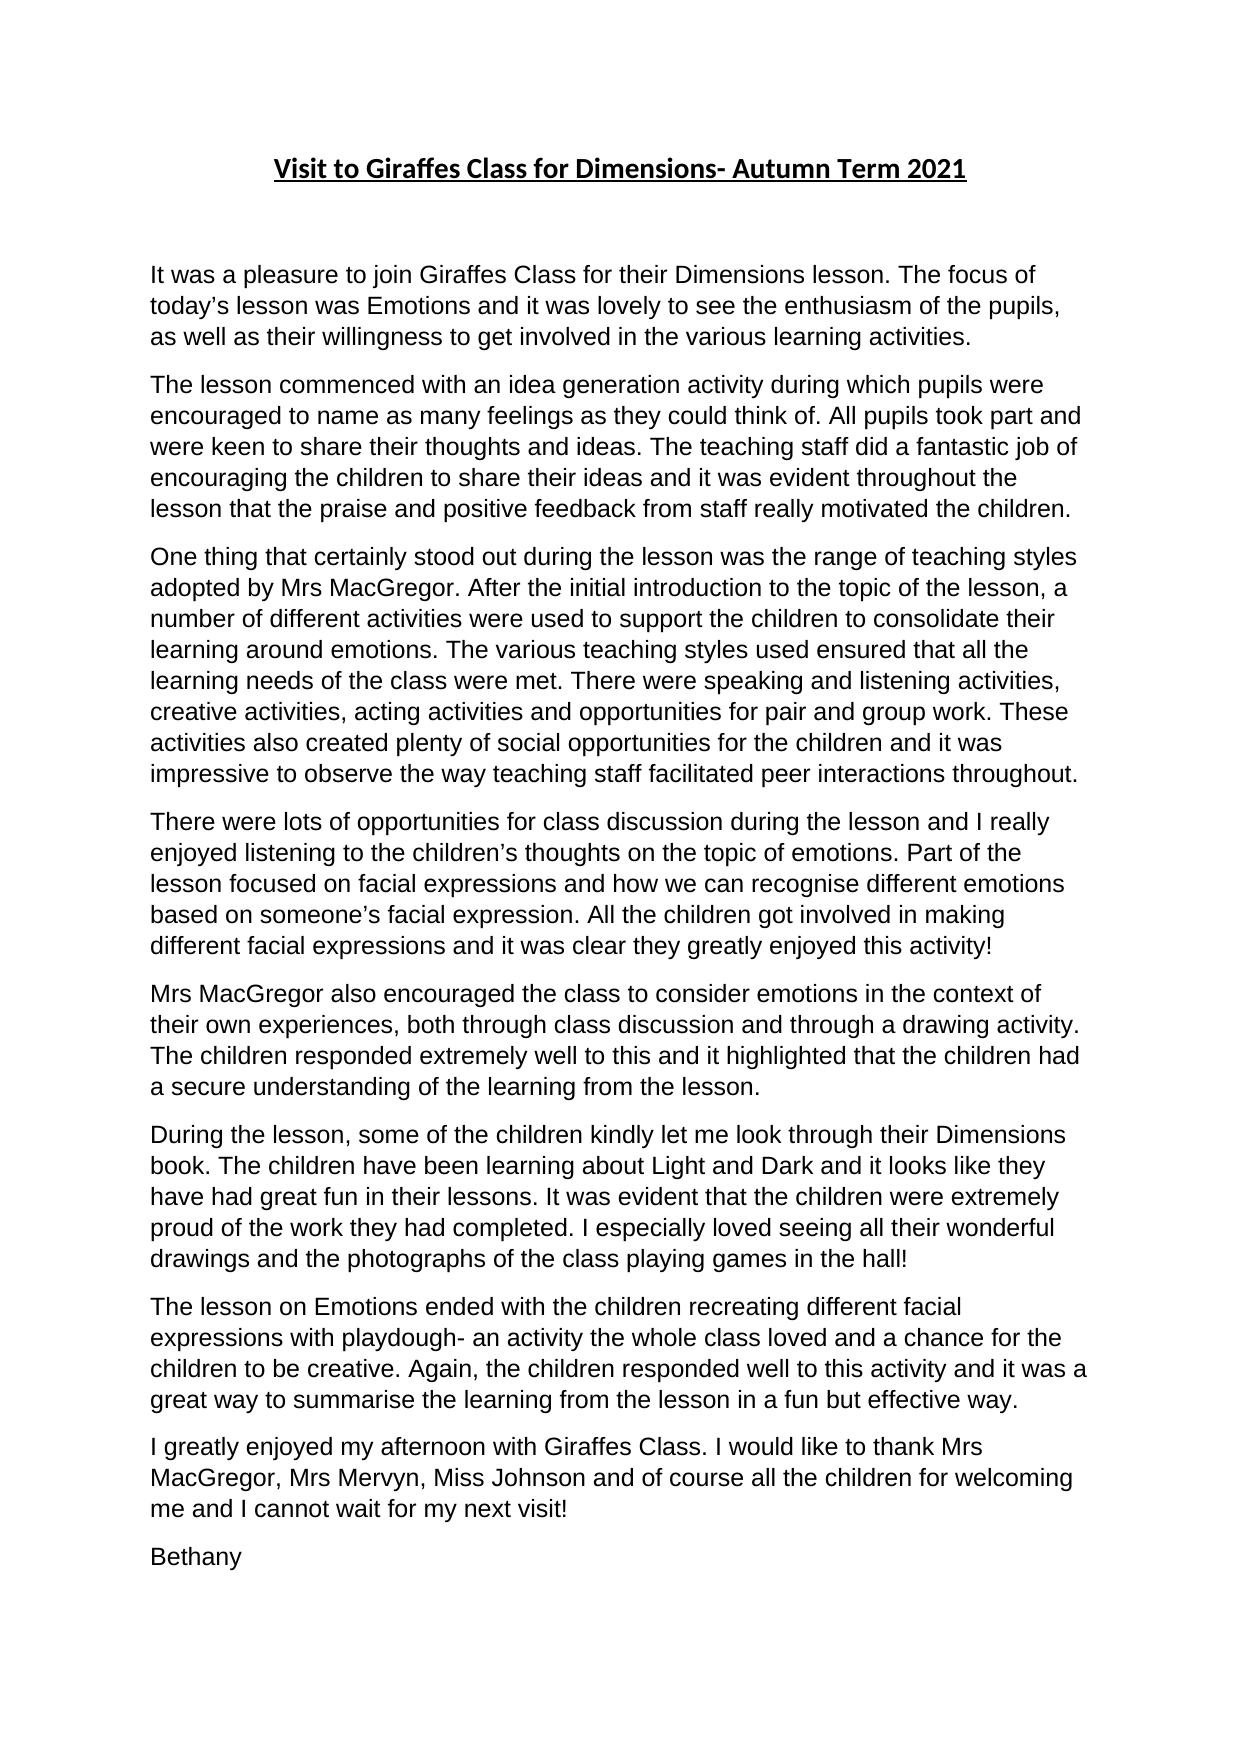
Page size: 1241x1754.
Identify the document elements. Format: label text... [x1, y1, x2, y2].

text Bethany [150, 1542, 1090, 1571]
text The lesson commenced with an idea generation activity during which pupils were encouraged to name as many feelings as they could think of. All pupils took part and were keen to share their thoughts and ideas. The teaching staff did a fantastic job of encouraging the children to share their ideas and it was evident throughout the lesson that the praise and positive feedback from staff really motivated the children. [150, 370, 1090, 523]
text I greatly enjoyed my afternoon with Giraffes Class. I would like to thank Mrs MacGregor, Mrs Mervyn, Miss Johnson and of course all the children for welcoming me and I cannot wait for my next visit! [150, 1432, 1090, 1523]
text It was a pleasure to join Giraffes Class for their Dimensions lesson. The focus of today’s lesson was Emotions and it was lovely to see the enthusiasm of the pupils, as well as their willingness to get involved in the various learning activities. [150, 260, 1090, 351]
text Mrs MacGregor also encouraged the class to consider emotions in the context of their own experiences, both through class discussion and through a drawing activity. The children responded extremely well to this and it highlighted that the children had a secure understanding of the learning from the lesson. [150, 979, 1090, 1101]
text There were lots of opportunities for class discussion during the lesson and I really enjoyed listening to the children’s thoughts on the topic of emotions. Part of the lesson focused on facial expressions and how we can recognise different emotions based on someone’s facial expression. All the children got involved in making different facial expressions and it was clear they greatly enjoyed this activity! [150, 807, 1090, 960]
text Visit to Giraffes Class for Dimensions- Autumn Term 2021 [150, 150, 1090, 186]
text During the lesson, some of the children kindly let me look through their Dimensions book. The children have been learning about Light and Dark and it looks like they have had great fun in their lessons. It was evident that the children were extremely proud of the work they had completed. I especially loved seeing all their wonderful drawings and the photographs of the class playing games in the hall! [150, 1119, 1090, 1272]
text One thing that certainly stood out during the lesson was the range of teaching styles adopted by Mrs MacGregor. After the initial introduction to the topic of the lesson, a number of different activities were used to support the children to consolidate their learning around emotions. The various teaching styles used ensured that all the learning needs of the class were met. There were speaking and listening activities, creative activities, acting activities and opportunities for pair and group work. These activities also created plenty of social opportunities for the children and it was impressive to observe the way teaching staff facilitated peer interactions throughout. [150, 542, 1090, 788]
text The lesson on Emotions ended with the children recreating different facial expressions with playdough- an activity the whole class loved and a chance for the children to be creative. Again, the children responded well to this activity and it was a great way to summarise the learning from the lesson in a fun but effective way. [150, 1291, 1090, 1413]
